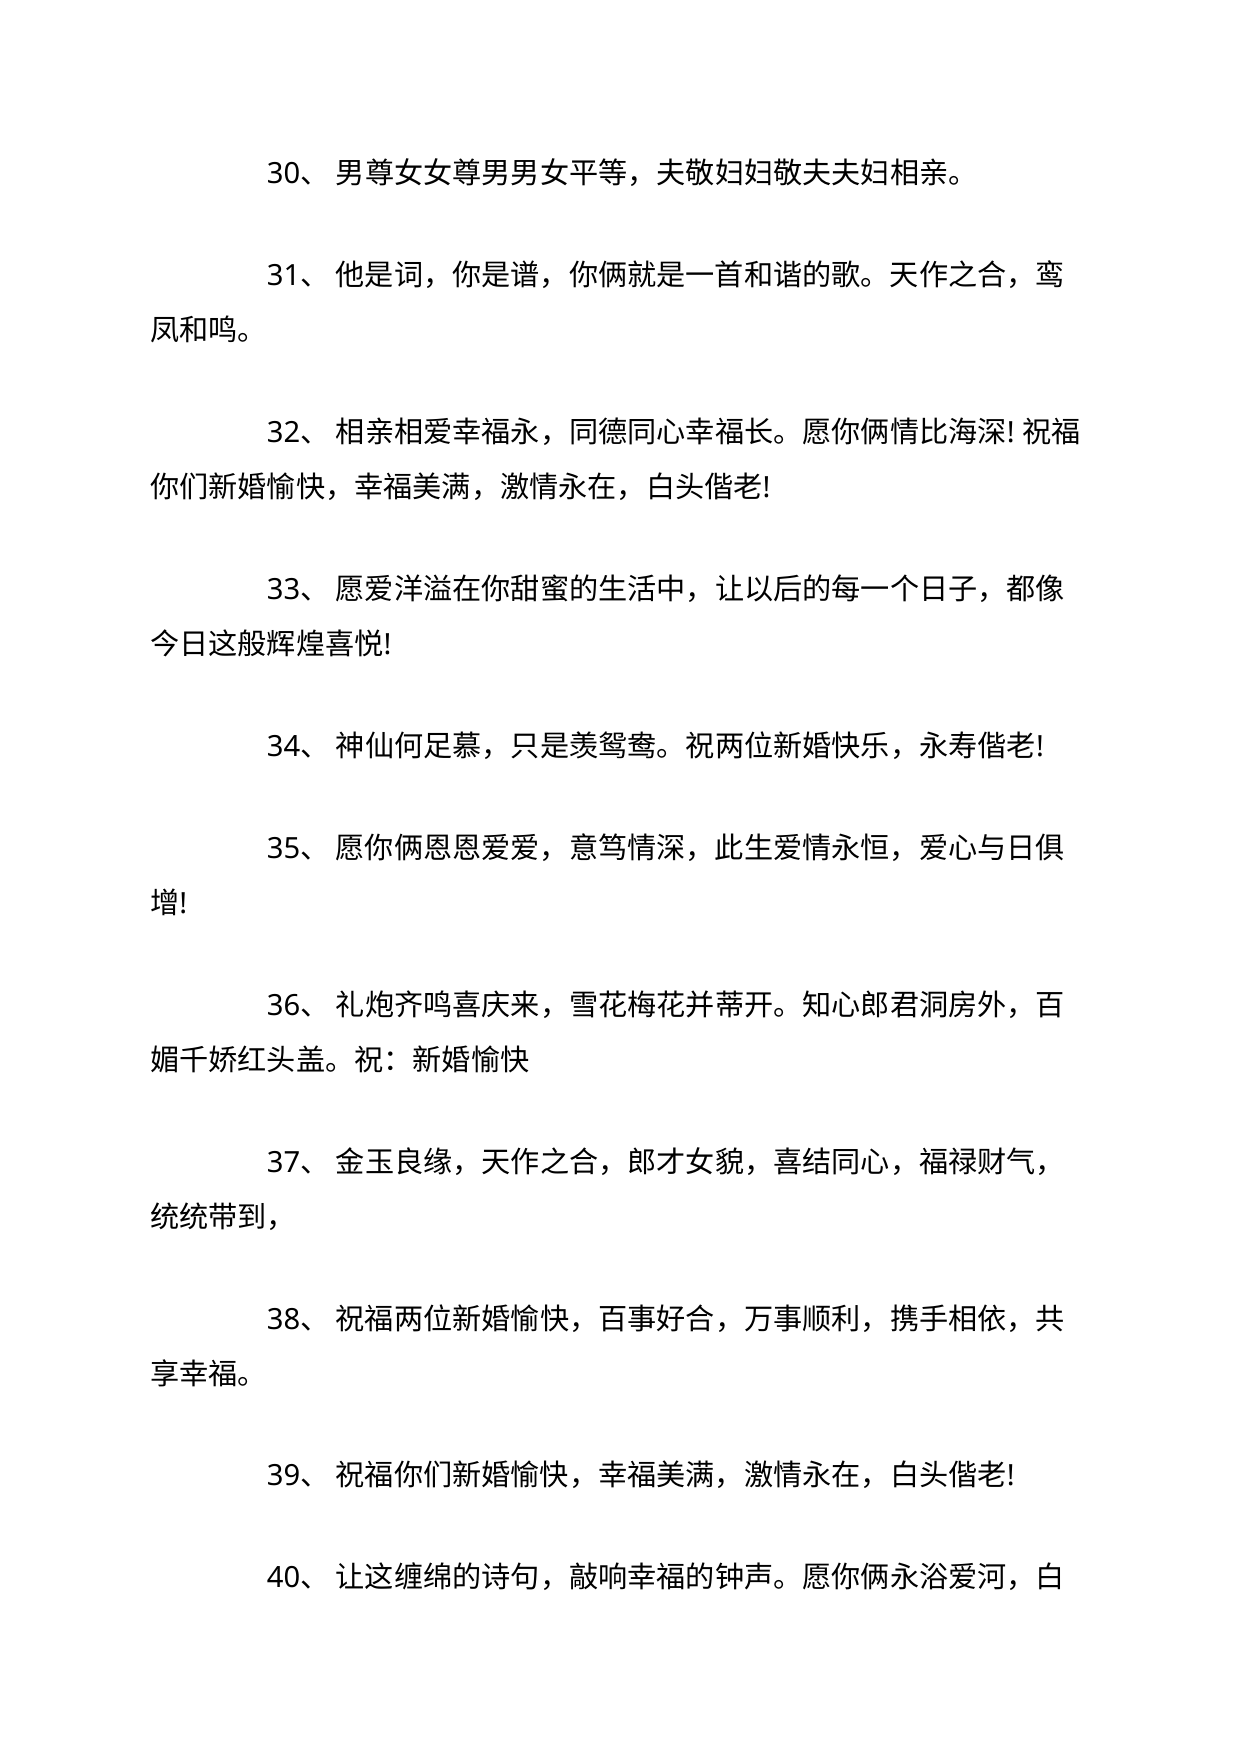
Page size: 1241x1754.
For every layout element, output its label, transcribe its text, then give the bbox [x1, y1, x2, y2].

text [150, 1554, 1090, 1596]
text 35、 愿你俩恩恩爱爱，意笃情深，此生爱情永恒，爱心与日俱增! [150, 825, 1090, 922]
text 33、 愿爱洋溢在你甜蜜的生活中，让以后的每一个日子，都像今日这般辉煌喜悦! [150, 566, 1090, 663]
text 38、 祝福两位新婚愉快，百事好合，万事顺利，携手相依，共享幸福。 [150, 1295, 1090, 1392]
text 39、 祝福你们新婚愉快，幸福美满，激情永在，白头偕老! [150, 1452, 1090, 1494]
text 36、 礼炮齐鸣喜庆来，雪花梅花并蒂开。知心郎君洞房外，百媚千娇红头盖。祝：新婚愉快 [150, 982, 1090, 1079]
text 32、 相亲相爱幸福永，同德同心幸福长。愿你俩情比海深! 祝福你们新婚愉快，幸福美满，激情永在，白头偕老! [150, 409, 1090, 506]
text 37、 金玉良缘，天作之合，郎才女貌，喜结同心，福禄财气，统统带到， [150, 1138, 1090, 1236]
text 31、 他是词，你是谱，你俩就是一首和谐的歌。天作之合，鸾凤和鸣。 [150, 252, 1090, 349]
text 30、 男尊女女尊男男女平等，夫敬妇妇敬夫夫妇相亲。 [150, 150, 1090, 192]
text 34、 神仙何足慕，只是羡鸳鸯。祝两位新婚快乐，永寿偕老! [150, 723, 1090, 765]
